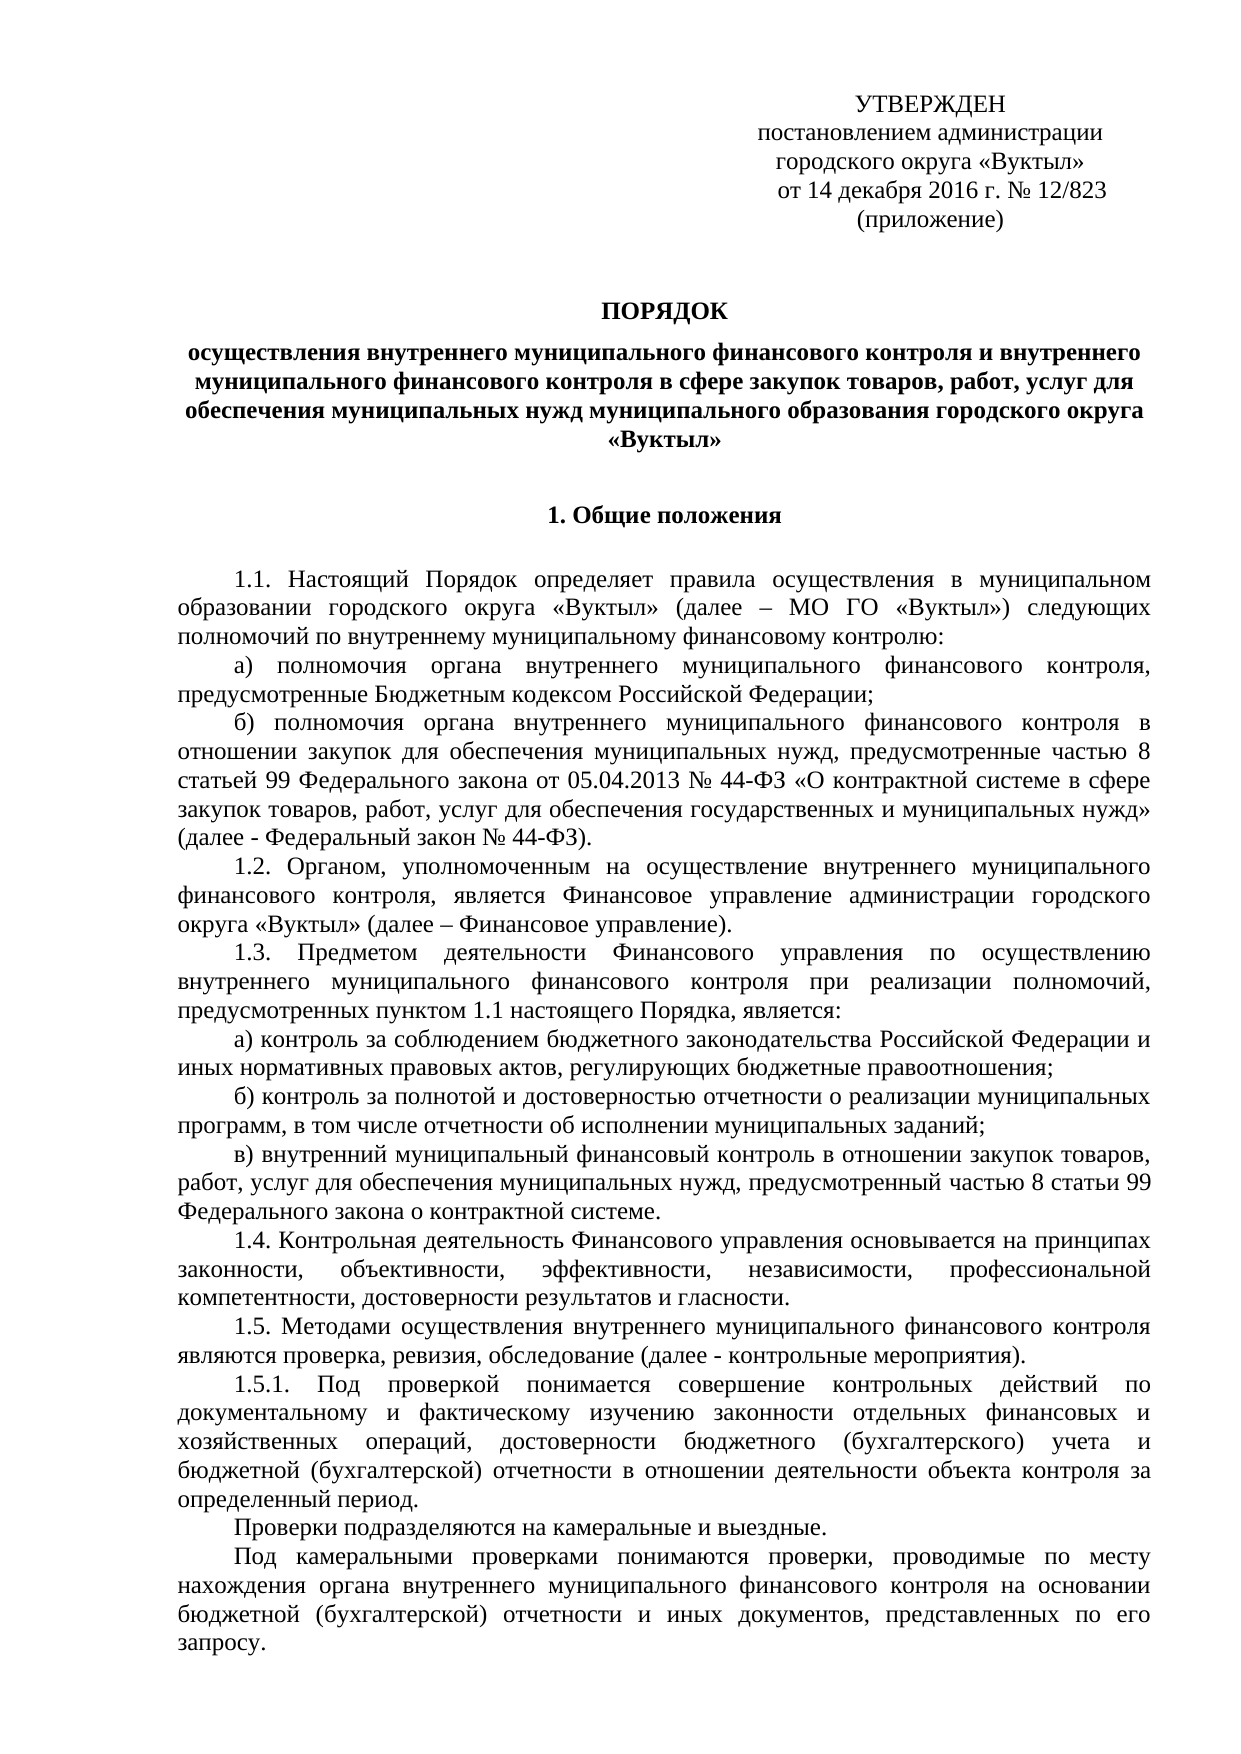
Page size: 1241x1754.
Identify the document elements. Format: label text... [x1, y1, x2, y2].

text 1.3. Предметом деятельности Финансового управления по осуществлению внутреннего муниципального финансового контроля при реализации полномочий, предусмотренных пунктом 1.1 настоящего Порядка, является: [177, 937, 1152, 1024]
text б) контроль за полнотой и достоверностью отчетности о реализации муниципальных программ, в том числе отчетности об исполнении муниципальных заданий; [177, 1081, 1152, 1139]
text ПОРЯДОК [177, 296, 1152, 325]
text Под камеральными проверками понимаются проверки, проводимые по месту нахождения органа внутреннего муниципального финансового контроля на основании бюджетной (бухгалтерской) отчетности и иных документов, представленных по его запросу. [177, 1541, 1152, 1656]
text от 14 декабря 2016 г. № 12/823 [177, 175, 1152, 204]
text постановлением администрации [709, 117, 1152, 146]
text в) внутренний муниципальный финансовый контроль в отношении закупок товаров, работ, услуг для обеспечения муниципальных нужд, предусмотренный частью 8 статьи 99 Федерального закона о контрактной системе. [177, 1139, 1152, 1225]
text (приложение) [709, 204, 1152, 232]
text 1.2. Органом, уполномоченным на осуществление внутреннего муниципального финансового контроля, является Финансовое управление администрации городского округа «Вуктыл» (далее – Финансовое управление). [177, 851, 1152, 937]
text городского округа «Вуктыл» [709, 146, 1152, 175]
text 1.5. Методами осуществления внутреннего муниципального финансового контроля являются проверка, ревизия, обследование (далее - контрольные мероприятия). [177, 1311, 1152, 1369]
text б) полномочия органа внутреннего муниципального финансового контроля в отношении закупок для обеспечения муниципальных нужд, предусмотренные частью 8 статьей 99 Федерального закона от 05.04.2013 № 44-ФЗ «О контрактной системе в сфере закупок товаров, работ, услуг для обеспечения государственных и муниципальных нужд» (далее - Федеральный закон № 44-ФЗ). [177, 707, 1152, 851]
text а) контроль за соблюдением бюджетного законодательства Российской Федерации и иных нормативных правовых актов, регулирующих бюджетные правоотношения; [177, 1024, 1152, 1081]
text а) полномочия органа внутреннего муниципального финансового контроля, предусмотренные Бюджетным кодексом Российской Федерации; [177, 650, 1152, 707]
text 1.5.1. Под проверкой понимается совершение контрольных действий по документальному и фактическому изучению законности отдельных финансовых и хозяйственных операций, достоверности бюджетного (бухгалтерского) учета и бюджетной (бухгалтерской) отчетности в отношении деятельности объекта контроля за определенный период. [177, 1369, 1152, 1512]
text Проверки подразделяются на камеральные и выездные. [177, 1512, 1152, 1541]
text 1.1. Настоящий Порядок определяет правила осуществления в муниципальном образовании городского округа «Вуктыл» (далее – МО ГО «Вуктыл») следующих полномочий по внутреннему муниципальному финансовому контролю: [177, 564, 1152, 650]
text осуществления внутреннего муниципального финансового контроля и внутреннего муниципального финансового контроля в сфере закупок товаров, работ, услуг для обеспечения муниципальных нужд муниципального образования городского округа «Вуктыл» [177, 337, 1152, 452]
text 1. Общие положения [177, 500, 1152, 529]
text УТВЕРЖДЕН [709, 89, 1152, 117]
text 1.4. Контрольная деятельность Финансового управления основывается на принципах законности, объективности, эффективности, независимости, профессиональной компетентности, достоверности результатов и гласности. [177, 1225, 1152, 1311]
